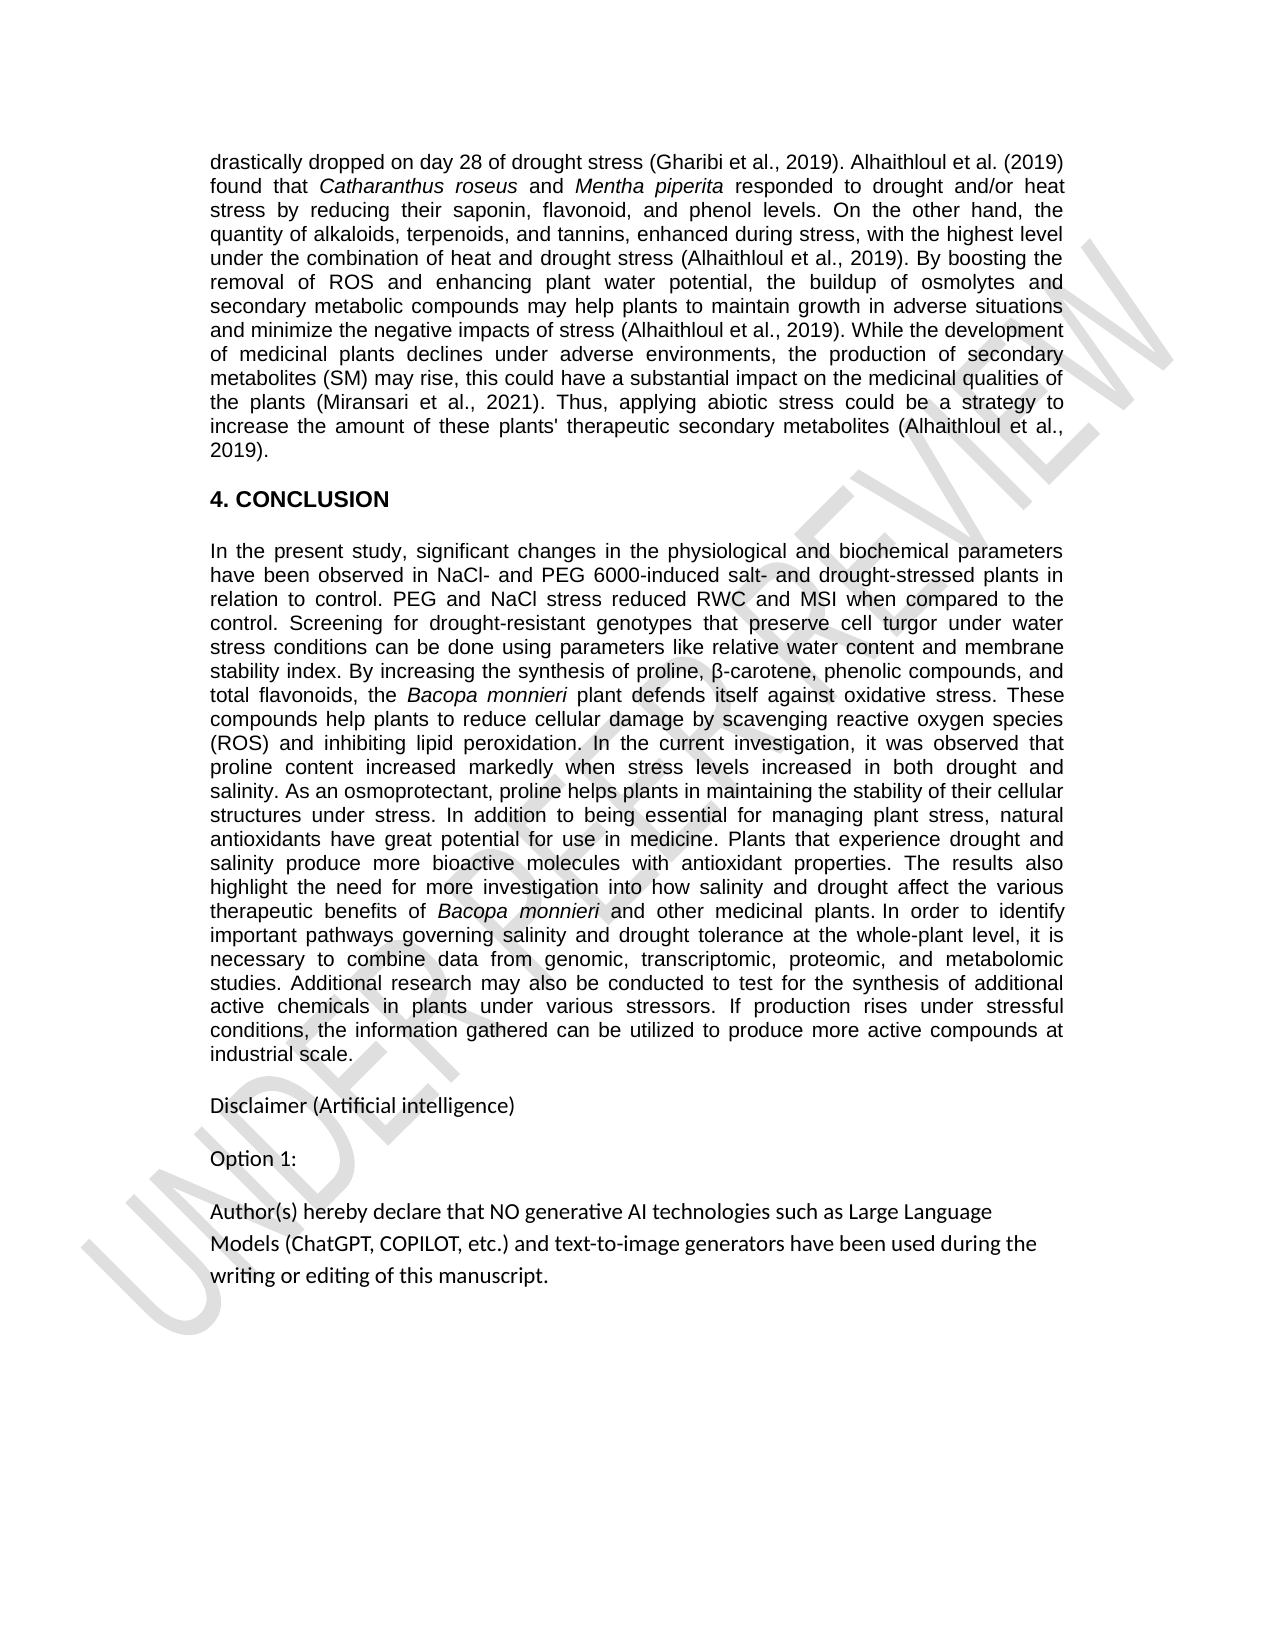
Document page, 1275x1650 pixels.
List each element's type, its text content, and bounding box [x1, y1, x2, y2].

text Author(s) hereby declare that NO generative AI technologies such as Large Language Models (ChatGPT, COPILOT, etc.) and text-to-image generators have been used during the writing or editing of this manuscript. [210, 1197, 1065, 1290]
text Option 1: [210, 1144, 1065, 1172]
text Disclaimer (Artificial intelligence) [210, 1091, 1065, 1119]
text In the present study, significant changes in the physiological and biochemical parameters have been observed in NaCl- and PEG 6000-induced salt- and drought-stressed plants in relation to control. PEG and NaCl stress reduced RWC and MSI when compared to the control. Screening for drought-resistant genotypes that preserve cell turgor under water stress conditions can be done using parameters like relative water content and membrane stability index. By increasing the synthesis of proline, β-carotene, phenolic compounds, and total flavonoids, the Bacopa monnieri plant defends itself against oxidative stress. These compounds help plants to reduce cellular damage by scavenging reactive oxygen species (ROS) and inhibiting lipid peroxidation. In the current investigation, it was observed that proline content increased markedly when stress levels increased in both drought and salinity. As an osmoprotectant, proline helps plants in maintaining the stability of their cellular structures under stress. In addition to being essential for managing plant stress, natural antioxidants have great potential for use in medicine. Plants that experience drought and salinity produce more bioactive molecules with antioxidant properties. The results also highlight the need for more investigation into how salinity and drought affect the various therapeutic benefits of Bacopa monnieri and other medicinal plants. In order to identify important pathways governing salinity and drought tolerance at the whole-plant level, it is necessary to combine data from genomic, transcriptomic, proteomic, and metabolomic studies. Additional research may also be conducted to test for the synthesis of additional active chemicals in plants under various stressors. If production rises under stressful conditions, the information gathered can be utilized to produce more active compounds at industrial scale. [210, 539, 1065, 1066]
text 4. Conclusion [210, 486, 1065, 513]
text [210, 150, 1065, 461]
